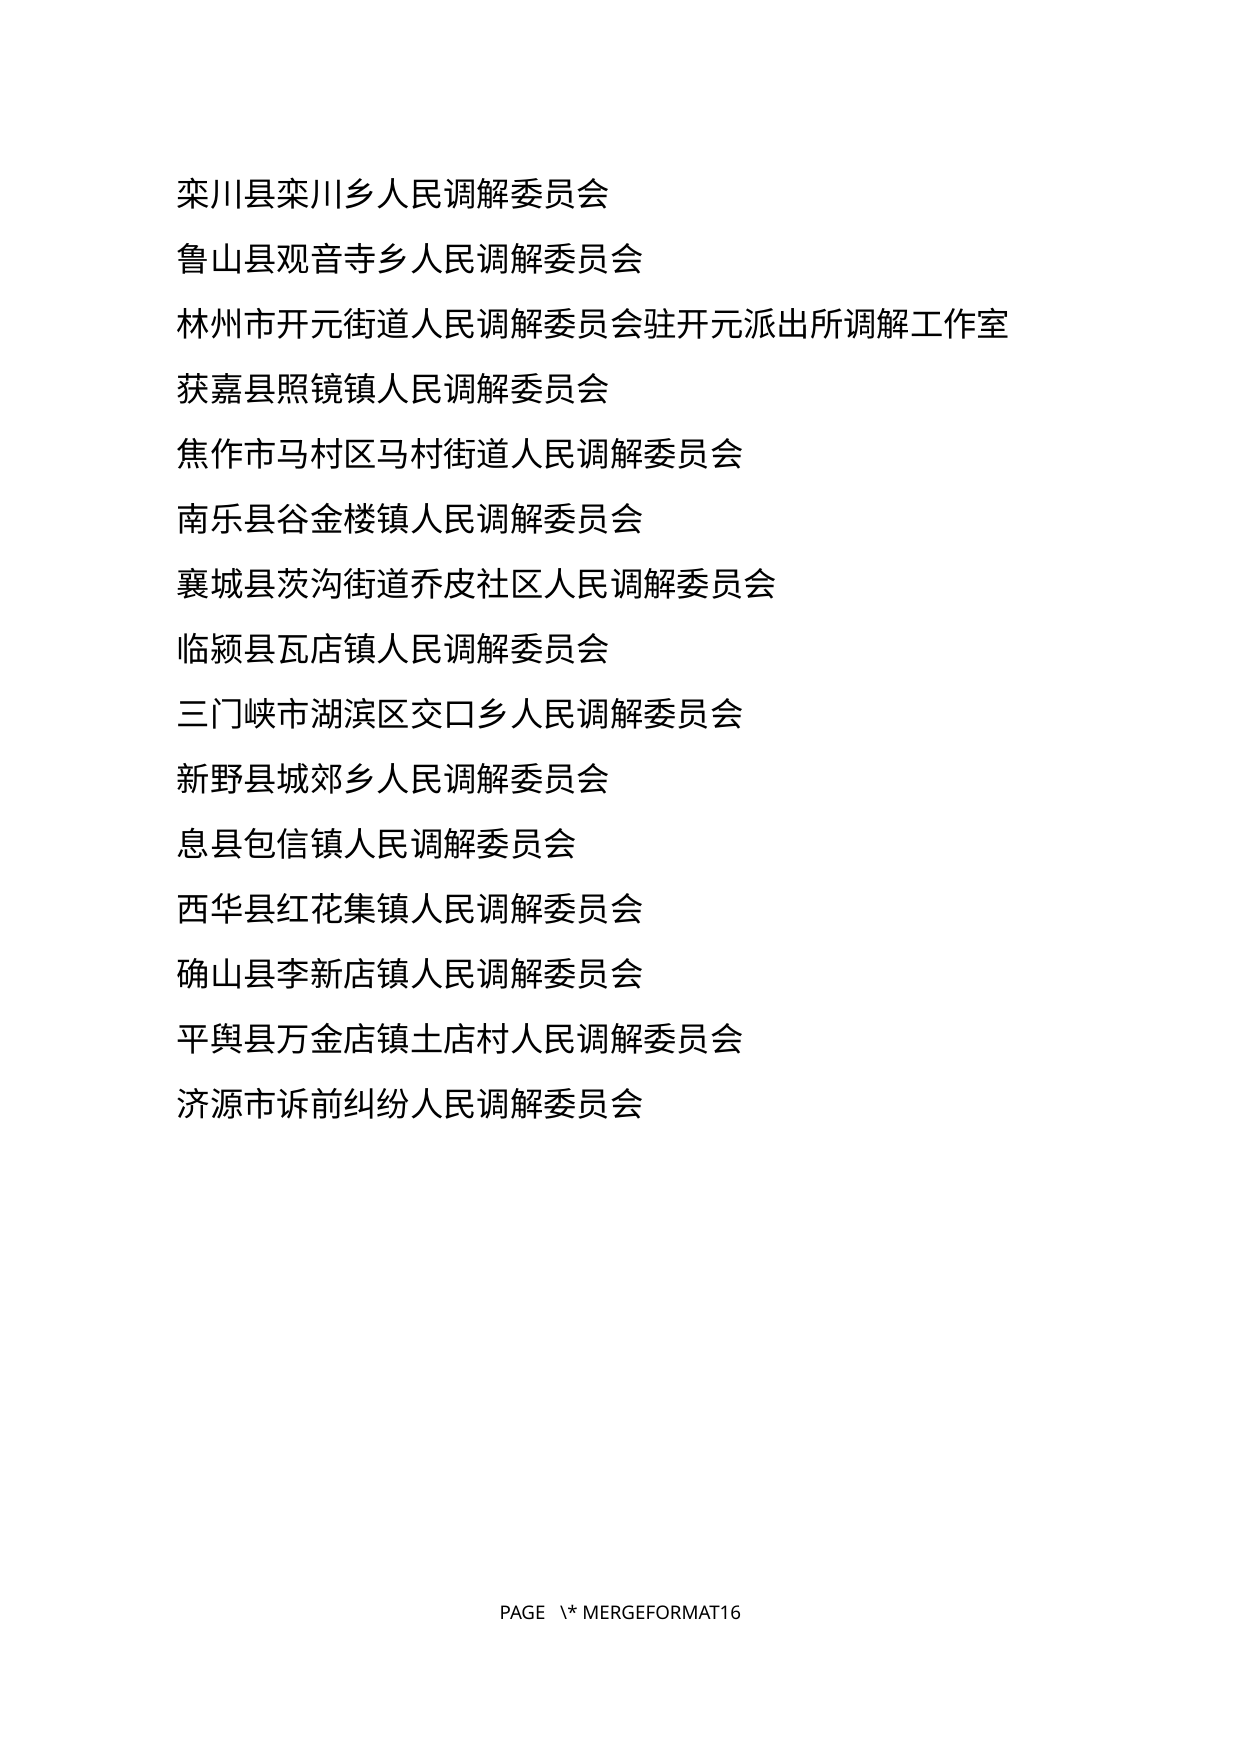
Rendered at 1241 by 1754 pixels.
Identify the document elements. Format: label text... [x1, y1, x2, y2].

table_cell 获嘉县照镜镇人民调解委员会 [165, 355, 1064, 420]
table_cell 西华县红花集镇人民调解委员会 [165, 875, 1064, 940]
table_cell 平舆县万金店镇土店村人民调解委员会 [165, 1005, 1064, 1070]
table_cell 确山县李新店镇人民调解委员会 [165, 940, 1064, 1005]
table_cell 鲁山县观音寺乡人民调解委员会 [165, 225, 1064, 290]
table_cell 林州市开元街道人民调解委员会驻开元派出所调解工作室 [165, 290, 1064, 355]
table_cell 济源市诉前纠纷人民调解委员会 [165, 1070, 1064, 1135]
table_cell 临颍县瓦店镇人民调解委员会 [165, 615, 1064, 680]
table_cell 襄城县茨沟街道乔皮社区人民调解委员会 [165, 550, 1064, 615]
table_cell 焦作市马村区马村街道人民调解委员会 [165, 420, 1064, 485]
table_cell 息县包信镇人民调解委员会 [165, 810, 1064, 875]
table_cell 新野县城郊乡人民调解委员会 [165, 745, 1064, 810]
table_cell 栾川县栾川乡人民调解委员会 [165, 160, 1064, 225]
table_cell 三门峡市湖滨区交口乡人民调解委员会 [165, 680, 1064, 745]
table_cell 南乐县谷金楼镇人民调解委员会 [165, 485, 1064, 550]
